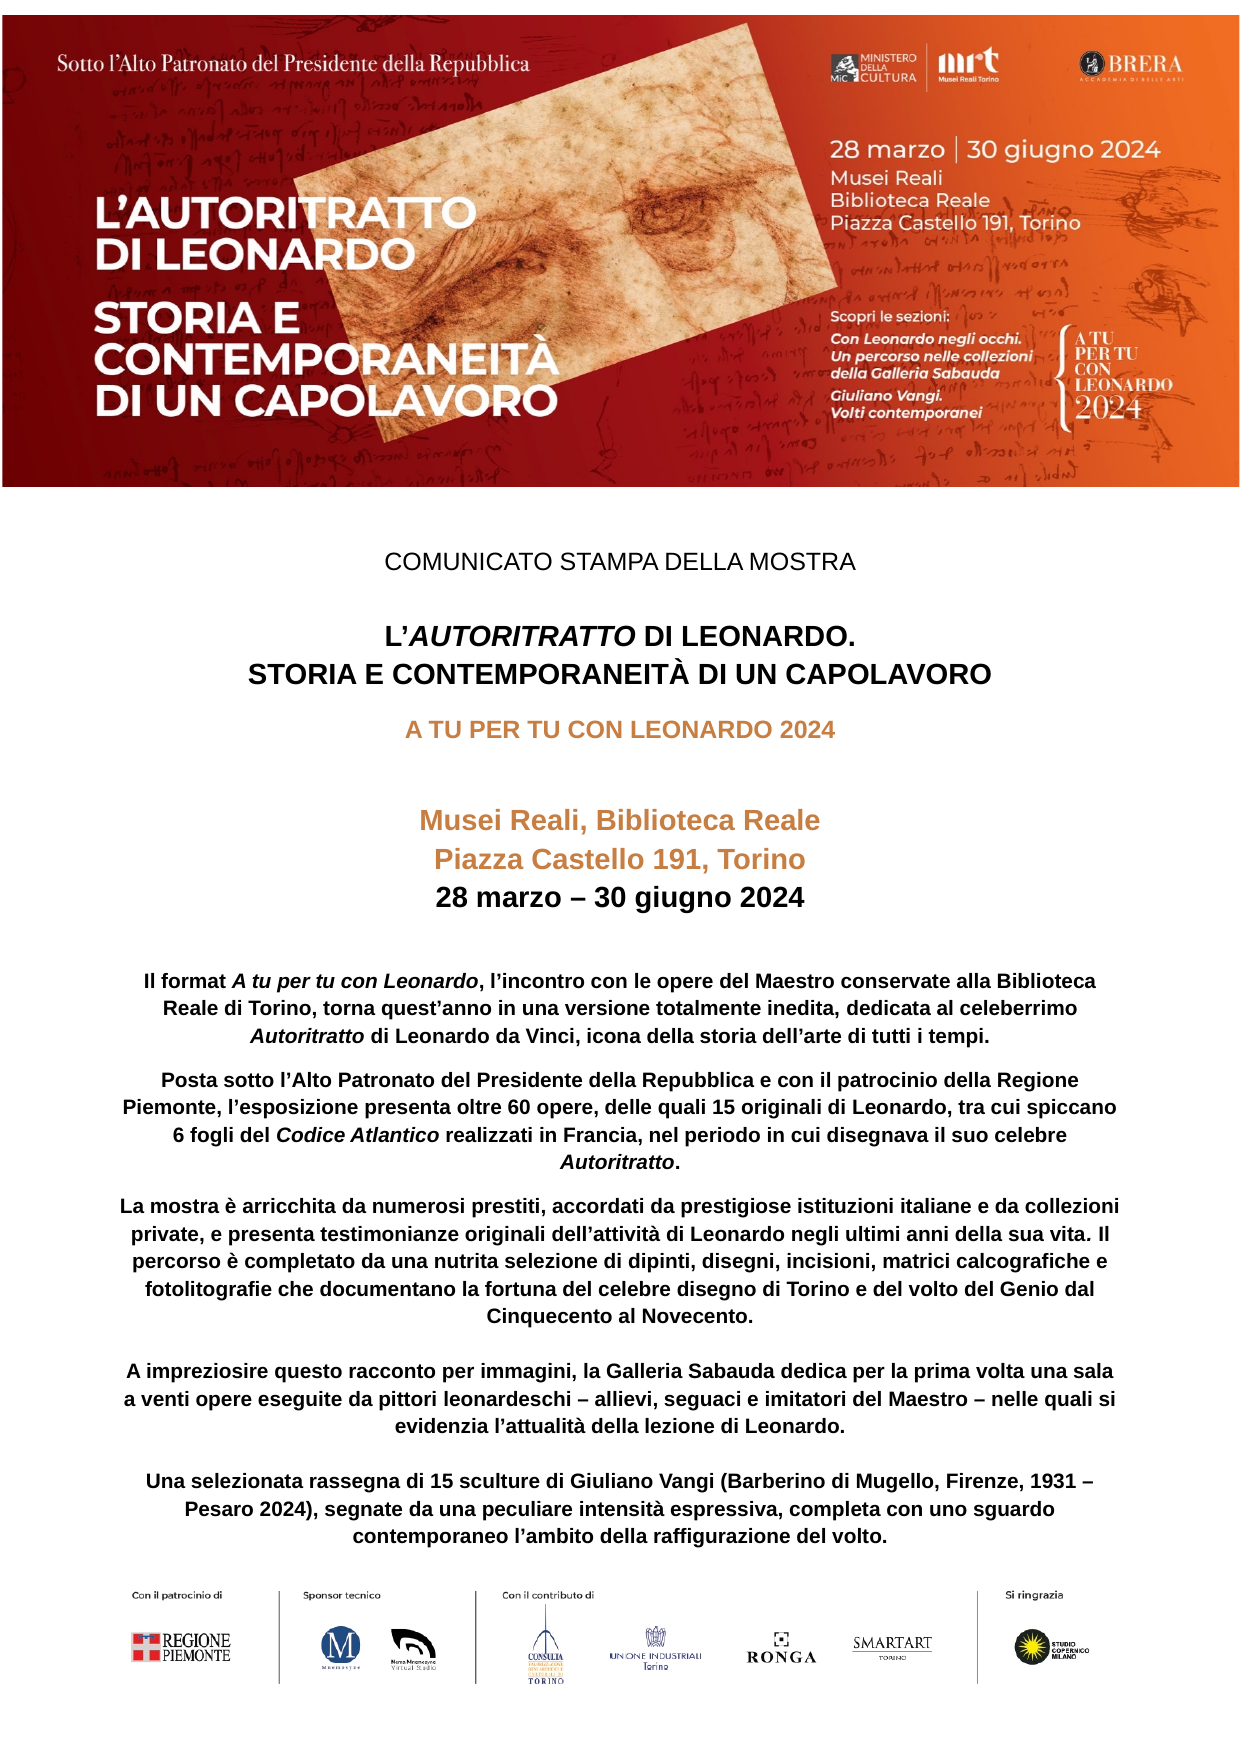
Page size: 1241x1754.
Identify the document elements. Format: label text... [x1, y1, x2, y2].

text 28 marzo – 30 giugno 2024 [118, 880, 1122, 914]
picture [118, 1565, 1122, 1709]
text A TU PER TU CON LEONARDO 2024 [118, 715, 1122, 744]
text Una selezionata rassegna di 15 sculture di Giuliano Vangi (Barberino di Mugello, Firenze, 1931 – Pesaro 2024), segnate da una peculiare intensità espressiva, completa con uno sguardo contemporaneo l’ambito della raffigurazione del volto. [118, 1469, 1122, 1548]
text La mostra è arricchita da numerosi prestiti, accordati da prestigiose istituzioni italiane e da collezioni private, e presenta testimonianze originali dell’attività di Leonardo negli ultimi anni della sua vita. Il percorso è completato da una nutrita selezione di dipinti, disegni, incisioni, matrici calcografiche e fotolitografie che documentano la fortuna del celebre disegno di Torino e del volto del Genio dal Cinquecento al Novecento. [118, 1194, 1122, 1328]
text STORIA E CONTEMPORANEITÀ DI UN CAPOLAVORO [118, 657, 1122, 691]
text L’AUTORITRATTO DI LEONARDO. [118, 619, 1122, 652]
text Piazza Castello 191, Torino [118, 842, 1122, 875]
text A impreziosire questo racconto per immagini, la Galleria Sabauda dedica per la prima volta una sala a venti opere eseguite da pittori leonardeschi – allievi, seguaci e imitatori del Maestro – nelle quali si evidenzia l’attualità della lezione di Leonardo. [118, 1359, 1122, 1438]
text Musei Reali, Biblioteca Reale [118, 803, 1122, 837]
text Il format A tu per tu con Leonardo, l’incontro con le opere del Maestro conservate alla Biblioteca Reale di Torino, torna quest’anno in una versione totalmente inedita, dedicata al celeberrimo Autoritratto di Leonardo da Vinci, icona della storia dell’arte di tutti i tempi. [118, 968, 1122, 1047]
picture [2, 15, 1240, 487]
text COMUNICATO STAMPA DELLA MOSTRA [118, 547, 1122, 576]
text Posta sotto l’Alto Patronato del Presidente della Repubblica e con il patrocinio della Regione Piemonte, l’esposizione presenta oltre 60 opere, delle quali 15 originali di Leonardo, tra cui spiccano 6 fogli del Codice Atlantico realizzati in Francia, nel periodo in cui disegnava il suo celebre Autoritratto. [118, 1068, 1122, 1174]
